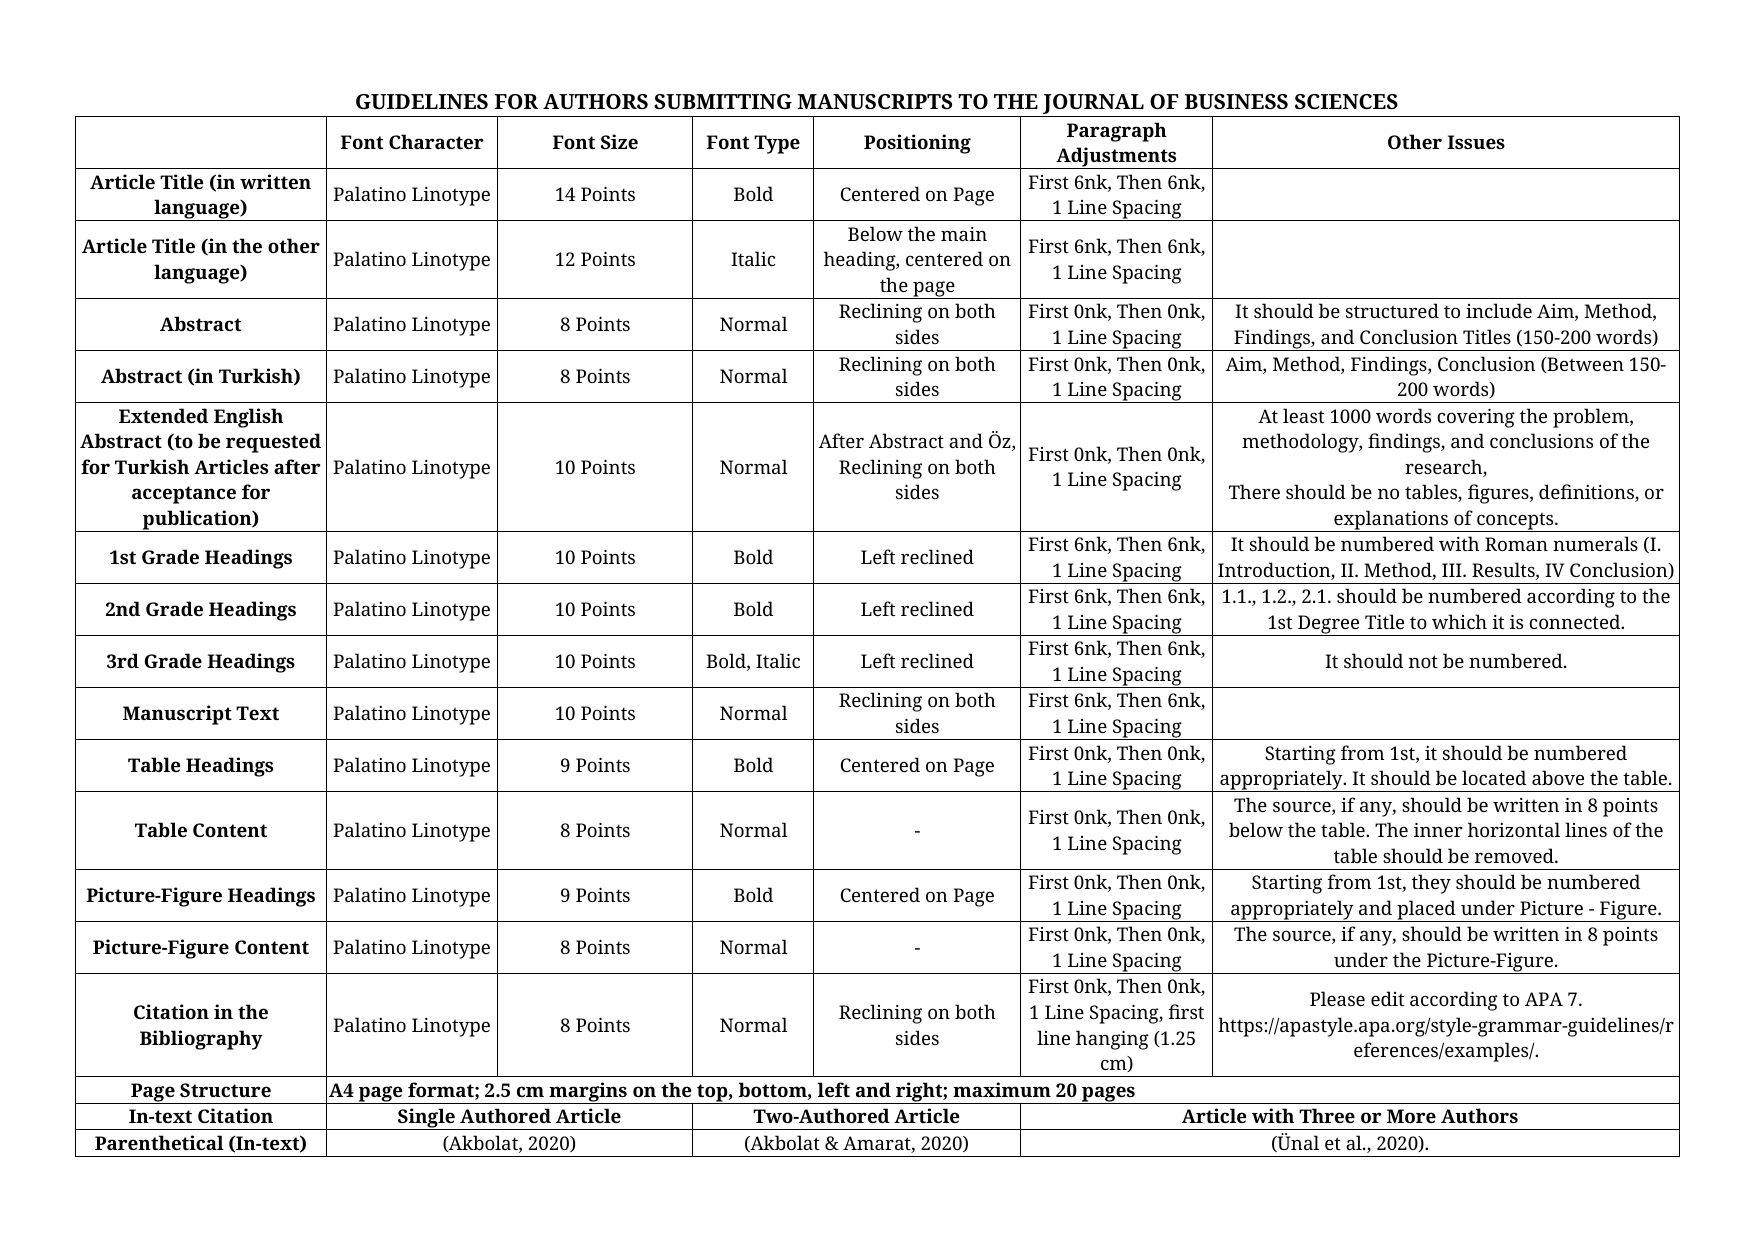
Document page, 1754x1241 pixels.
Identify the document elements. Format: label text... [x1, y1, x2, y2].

table_cell - [814, 922, 1020, 973]
table_header Font Size [498, 117, 692, 168]
table_cell Centered on Page [814, 740, 1020, 791]
table_cell 10 Points [498, 584, 692, 635]
table_cell 3rd Grade Headings [76, 636, 326, 687]
table_cell Reclining on both sides [814, 299, 1020, 350]
table_cell [1213, 688, 1679, 739]
table_cell 8 Points [498, 299, 692, 350]
table_cell Centered on Page [814, 870, 1020, 921]
table_cell Manuscript Text [76, 688, 326, 739]
table_cell 9 Points [498, 870, 692, 921]
table_cell Normal [693, 922, 813, 973]
table_cell Article with Three or More Authors [1021, 1104, 1679, 1129]
table_cell Bold [693, 584, 813, 635]
table_cell Normal [693, 351, 813, 402]
table_cell Aim, Method, Findings, Conclusion (Between 150-200 words) [1213, 351, 1679, 402]
table_cell Reclining on both sides [814, 351, 1020, 402]
table_cell 14 Points [498, 169, 692, 220]
table_cell 9 Points [498, 740, 692, 791]
table_cell First 0nk, Then 0nk, 1 Line Spacing [1021, 299, 1212, 350]
table_cell It should be structured to include Aim, Method, Findings, and Conclusion Titles (150-200 words) [1213, 299, 1679, 350]
table_cell Reclining on both sides [814, 974, 1020, 1076]
table_cell Starting from 1st, they should be numbered appropriately and placed under Picture - Figure. [1213, 870, 1679, 921]
table_cell First 6nk, Then 6nk, 1 Line Spacing [1021, 636, 1212, 687]
table_cell Normal [693, 792, 813, 868]
table_cell Below the main heading, centered on the page [814, 221, 1020, 298]
table_cell Normal [693, 688, 813, 739]
table_cell Extended English Abstract (to be requested for Turkish Articles after acceptance for publication) [76, 403, 326, 531]
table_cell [1021, 1130, 1679, 1156]
table_header Font Type [693, 117, 813, 168]
table_cell 1st Grade Headings [76, 532, 326, 583]
table_cell Left reclined [814, 532, 1020, 583]
table_cell First 6nk, Then 6nk, 1 Line Spacing [1021, 584, 1212, 635]
table_cell Abstract (in Turkish) [76, 351, 326, 402]
table_cell Normal [693, 974, 813, 1076]
table_cell First 0nk, Then 0nk, 1 Line Spacing [1021, 870, 1212, 921]
table_cell Palatino Linotype [327, 299, 497, 350]
table_cell 8 Points [498, 792, 692, 868]
table_cell Article Title (in the other language) [76, 221, 326, 298]
table_cell Bold [693, 740, 813, 791]
table_cell Italic [693, 221, 813, 298]
table_cell Bold [693, 532, 813, 583]
table_cell Two-Authored Article [693, 1104, 1020, 1129]
table_cell Picture-Figure Headings [76, 870, 326, 921]
table_cell Abstract [76, 299, 326, 350]
table_cell A4 page format; 2.5 cm margins on the top, bottom, left and right; maximum 20 pages [327, 1077, 1679, 1102]
table_cell Palatino Linotype [327, 351, 497, 402]
table_cell The source, if any, should be written in 8 points under the Picture-Figure. [1213, 922, 1679, 973]
table_cell Palatino Linotype [327, 221, 497, 298]
table_cell It should be numbered with Roman numerals (I. Introduction, II. Method, III. Results, IV Conclusion) [1213, 532, 1679, 583]
table_cell Palatino Linotype [327, 584, 497, 635]
table_cell Palatino Linotype [327, 974, 497, 1076]
table_cell Palatino Linotype [327, 403, 497, 531]
table_cell [1213, 221, 1679, 298]
table_cell Palatino Linotype [327, 922, 497, 973]
table_cell Please edit according to APA 7. https://apastyle.apa.org/style-grammar-guidelines/references/examples/. [1213, 974, 1679, 1076]
table_cell The source, if any, should be written in 8 points below the table. The inner horizontal lines of the table should be removed. [1213, 792, 1679, 868]
table_cell [1213, 169, 1679, 220]
table_cell 10 Points [498, 688, 692, 739]
table_cell Bold [693, 169, 813, 220]
table_cell It should not be numbered. [1213, 636, 1679, 687]
table_cell Table Content [76, 792, 326, 868]
table_cell - [814, 792, 1020, 868]
table_cell Reclining on both sides [814, 688, 1020, 739]
table_cell (Akbolat, 2020) [327, 1130, 692, 1156]
table_cell Single Authored Article [327, 1104, 692, 1129]
table_header Positioning [814, 117, 1020, 168]
table_cell First 0nk, Then 0nk, 1 Line Spacing [1021, 403, 1212, 531]
table_cell After Abstract and Öz, Reclining on both sides [814, 403, 1020, 531]
table_cell 10 Points [498, 532, 692, 583]
table_cell First 6nk, Then 6nk, 1 Line Spacing [1021, 169, 1212, 220]
table_cell 1.1., 1.2., 2.1. should be numbered according to the 1st Degree Title to which it is connected. [1213, 584, 1679, 635]
table_cell Picture-Figure Content [76, 922, 326, 973]
table_cell Page Structure [76, 1077, 326, 1102]
table_cell Normal [693, 299, 813, 350]
table_cell Bold, Italic [693, 636, 813, 687]
table_cell 2nd Grade Headings [76, 584, 326, 635]
table_cell Palatino Linotype [327, 792, 497, 868]
table_cell First 0nk, Then 0nk, 1 Line Spacing [1021, 792, 1212, 868]
text GUIDELINES FOR AUTHORS SUBMITTING MANUSCRIPTS TO THE JOURNAL OF BUSINESS SCIENCES [75, 87, 1679, 116]
table_cell Left reclined [814, 636, 1020, 687]
table_cell 8 Points [498, 974, 692, 1076]
table_cell 12 Points [498, 221, 692, 298]
table_cell 8 Points [498, 351, 692, 402]
table_header Font Character [327, 117, 497, 168]
table_cell First 0nk, Then 0nk, 1 Line Spacing [1021, 740, 1212, 791]
table_cell Starting from 1st, it should be numbered appropriately. It should be located above the table. [1213, 740, 1679, 791]
table_header [76, 117, 326, 168]
table_cell First 0nk, Then 0nk, 1 Line Spacing [1021, 922, 1212, 973]
table_cell First 6nk, Then 6nk, 1 Line Spacing [1021, 532, 1212, 583]
table_header Paragraph Adjustments [1021, 117, 1212, 168]
table_cell First 6nk, Then 6nk, 1 Line Spacing [1021, 688, 1212, 739]
table_cell Table Headings [76, 740, 326, 791]
table_cell 10 Points [498, 636, 692, 687]
table_cell Palatino Linotype [327, 870, 497, 921]
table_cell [76, 1130, 326, 1156]
table_cell Bold [693, 870, 813, 921]
table_cell Left reclined [814, 584, 1020, 635]
table_cell 10 Points [498, 403, 692, 531]
table_cell Citation in the Bibliography [76, 974, 326, 1076]
table_cell First 0nk, Then 0nk, 1 Line Spacing [1021, 351, 1212, 402]
table_cell Palatino Linotype [327, 532, 497, 583]
table_cell Palatino Linotype [327, 688, 497, 739]
table_cell First 0nk, Then 0nk, 1 Line Spacing, first line hanging (1.25 cm) [1021, 974, 1212, 1076]
table_header Other Issues [1213, 117, 1679, 168]
table_cell Article Title (in written language) [76, 169, 326, 220]
table_cell In-text Citation [76, 1104, 326, 1129]
table_cell 8 Points [498, 922, 692, 973]
table_cell Palatino Linotype [327, 740, 497, 791]
table_cell Palatino Linotype [327, 636, 497, 687]
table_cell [693, 1130, 1020, 1156]
table_cell At least 1000 words covering the problem, methodology, findings, and conclusions of the research, There should be no tables, figures, definitions, or explanations of concepts. [1213, 403, 1679, 531]
table_cell Palatino Linotype [327, 169, 497, 220]
table_cell Centered on Page [814, 169, 1020, 220]
table_cell First 6nk, Then 6nk, 1 Line Spacing [1021, 221, 1212, 298]
table_cell Normal [693, 403, 813, 531]
